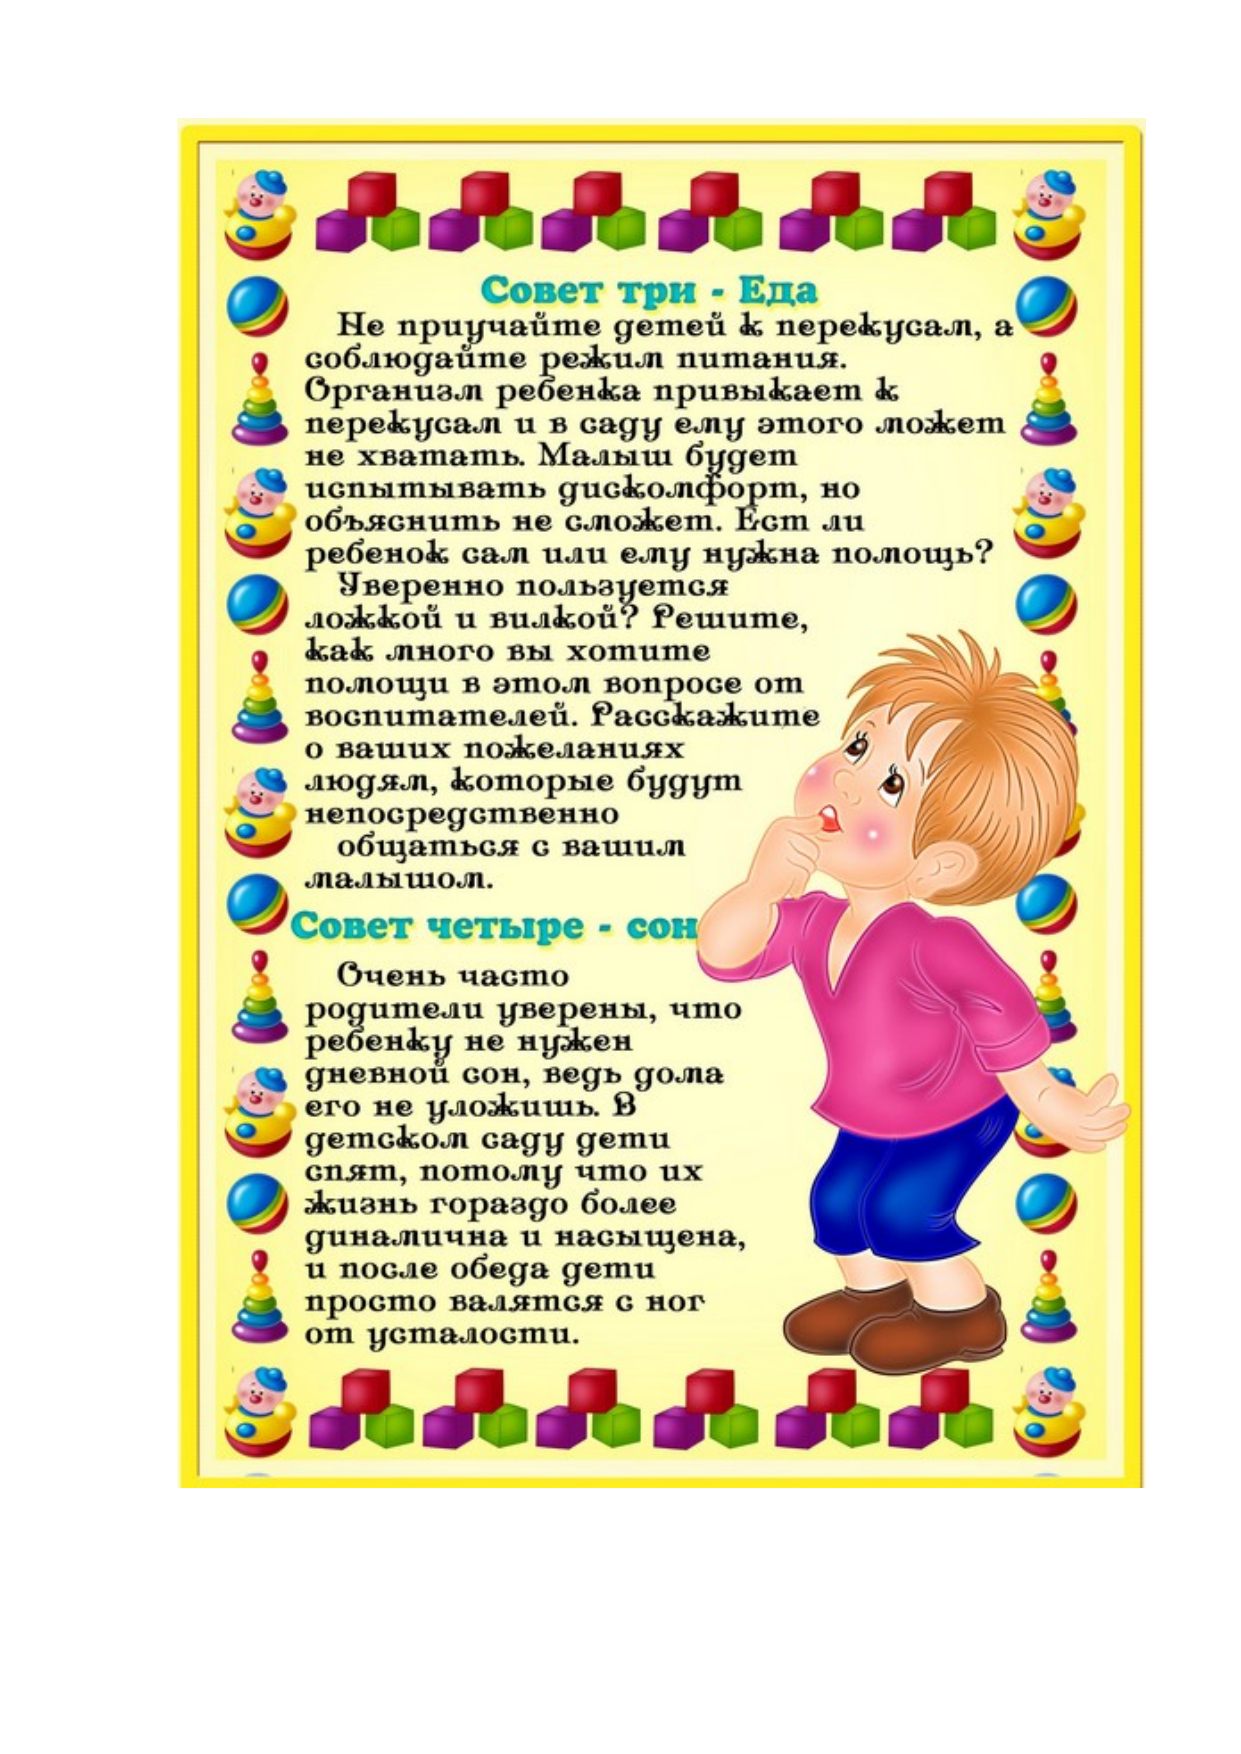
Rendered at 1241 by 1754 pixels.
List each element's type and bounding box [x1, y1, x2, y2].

picture [177, 118, 1146, 1488]
